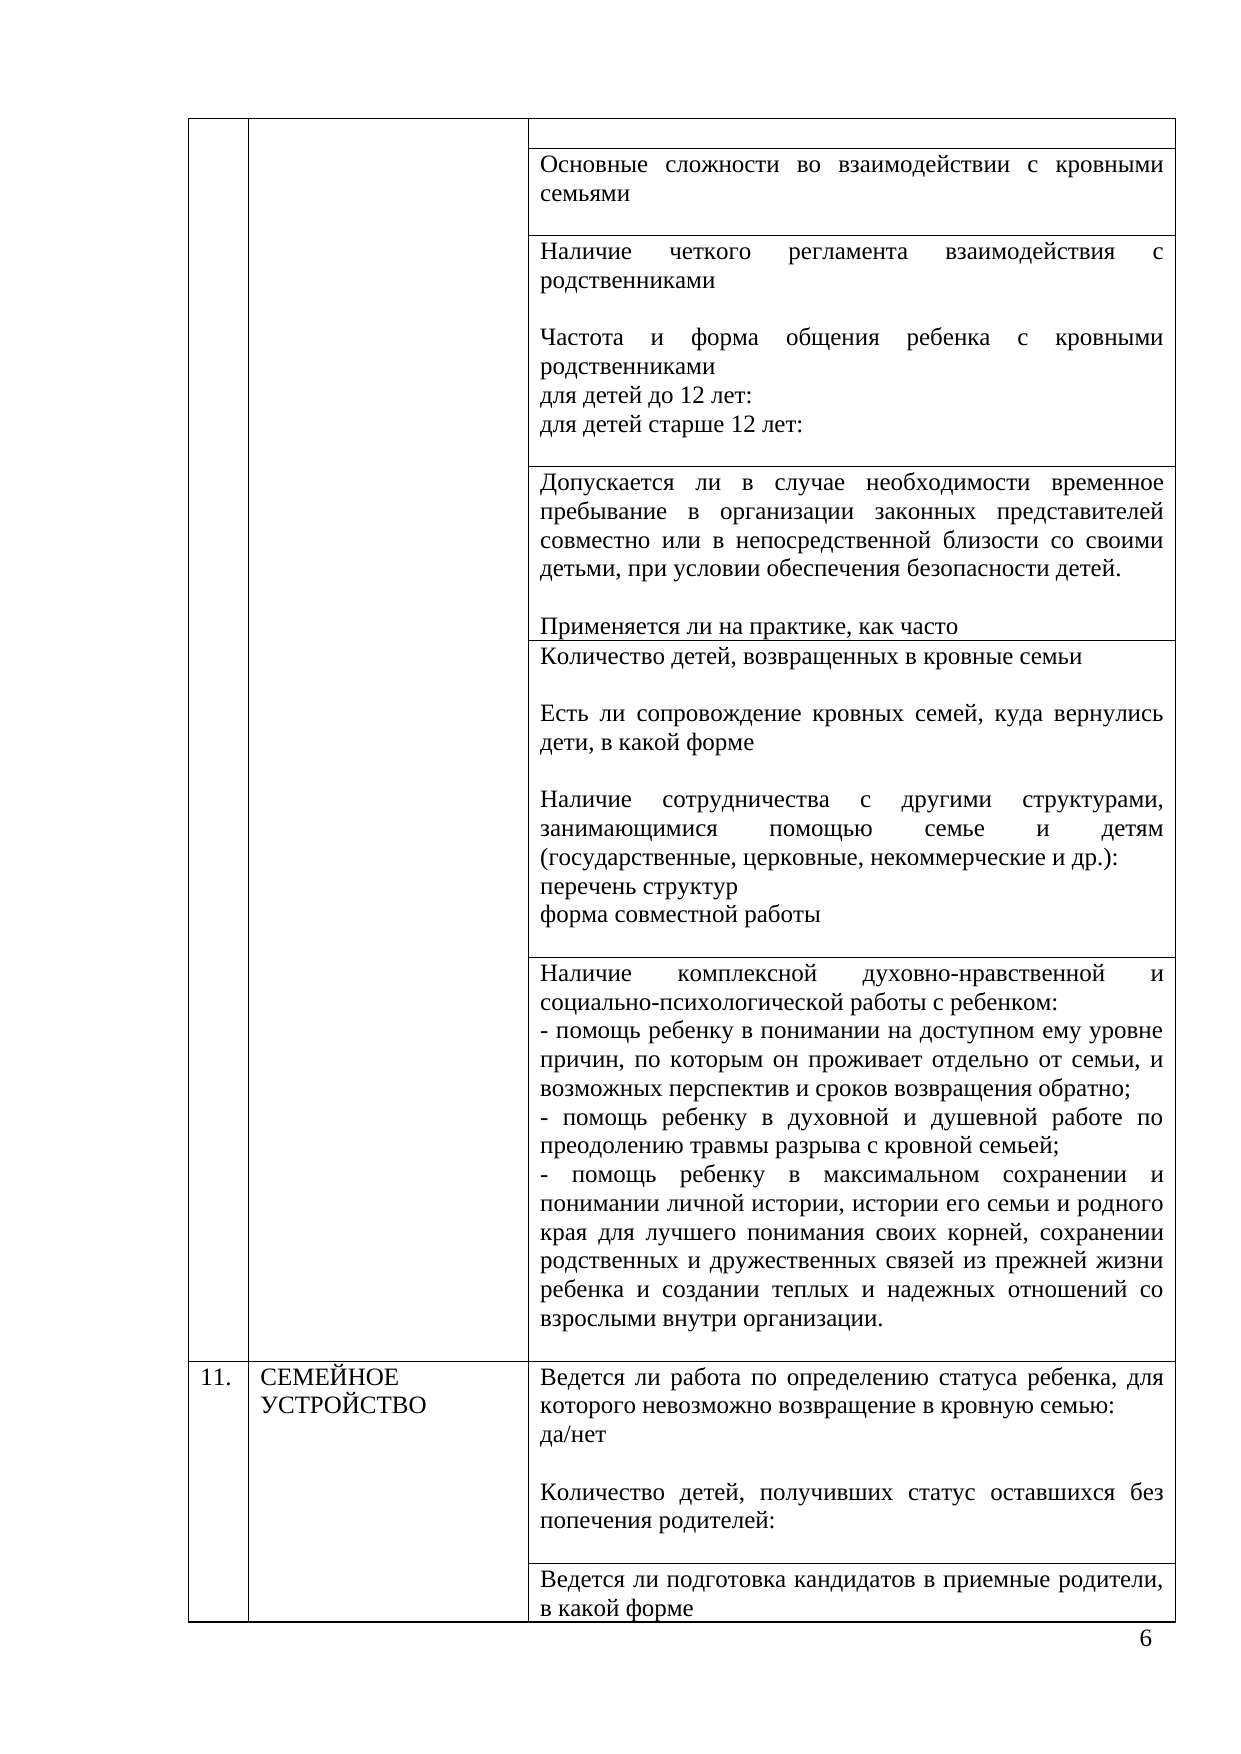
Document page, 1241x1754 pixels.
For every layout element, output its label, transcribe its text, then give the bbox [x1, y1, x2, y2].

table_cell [529, 1564, 1175, 1621]
table_cell Допускается ли в случае необходимости временное пребывание в организации законных представителей совместно или в непосредственной близости со своими детьми, при условии обеспечения безопасности детей. Применяется ли на практике, как часто [529, 467, 1175, 640]
table_cell СЕМЕЙНОЕ УСТРОЙСТВО [249, 1362, 528, 1621]
table_cell Наличие четкого регламента взаимодействия с родственниками Частота и форма общения ребенка с кровными родственниками для детей до 12 лет: для детей старше 12 лет: [529, 236, 1175, 466]
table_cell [529, 119, 1175, 148]
table_cell Наличие комплексной духовно-нравственной и социально-психологической работы с ребенком: - помощь ребенку в понимании на доступном ему уровне причин, по которым он проживает отдельно от семьи, и возможных перспектив и сроков возвращения обратно; - помощь ребенку в духовной и душевной работе по преодолению травмы разрыва с кровной семьей; - помощь ребенку в максимальном сохранении и понимании личной истории, истории его семьи и родного края для лучшего понимания своих корней, сохранении родственных и дружественных связей из прежней жизни ребенка и создании теплых и надежных отношений со взрослыми внутри организации. [529, 958, 1175, 1361]
table_cell Ведется ли работа по определению статуса ребенка, для которого невозможно возвращение в кровную семью: да/нет Количество детей, получивших статус оставшихся без попечения родителей: [529, 1362, 1175, 1563]
table_cell 11. [189, 1362, 248, 1621]
table_cell Основные сложности во взаимодействии с кровными семьями [529, 149, 1175, 235]
table_cell Количество детей, возвращенных в кровные семьи Есть ли сопровождение кровных семей, куда вернулись дети, в какой форме Наличие сотрудничества с другими структурами, занимающимися помощью семье и детям (государственные, церковные, некоммерческие и др.): перечень структур форма совместной работы [529, 641, 1175, 957]
